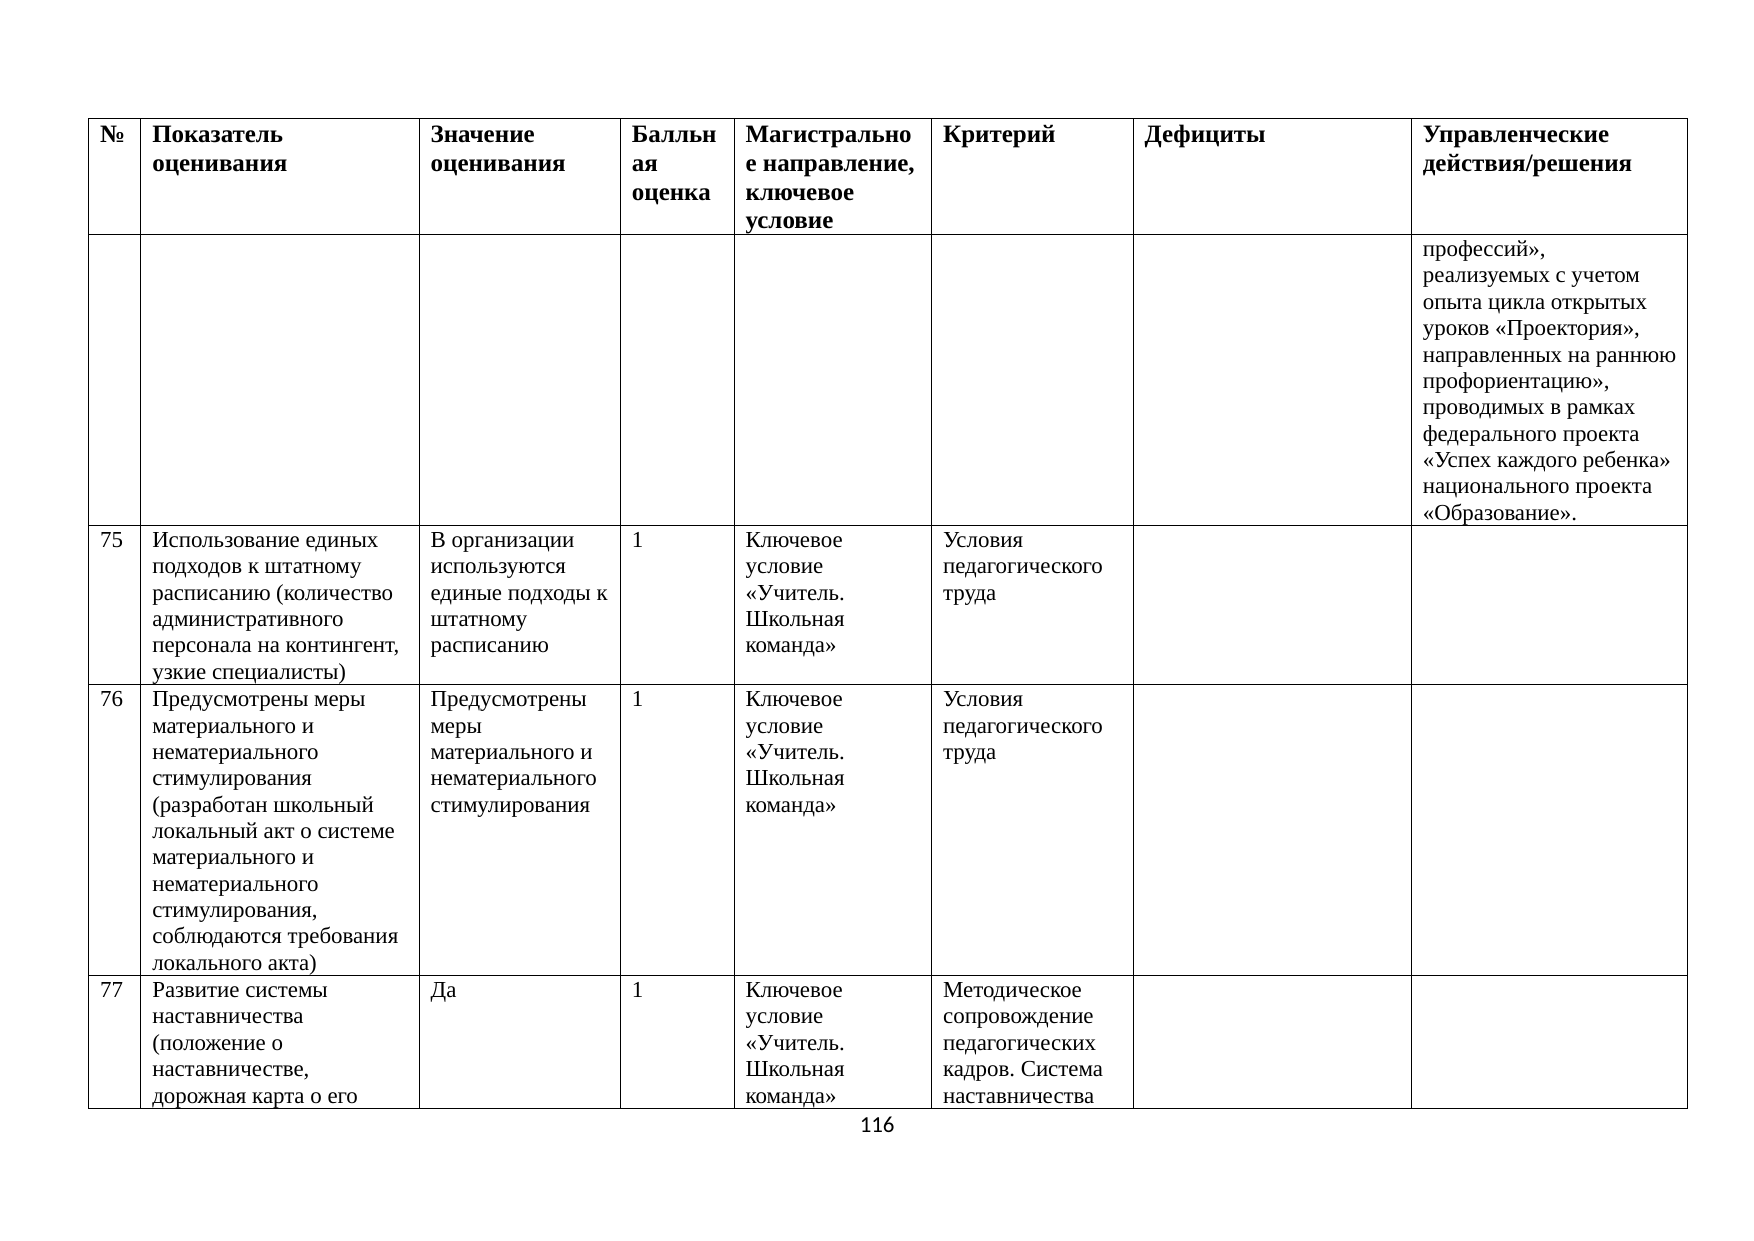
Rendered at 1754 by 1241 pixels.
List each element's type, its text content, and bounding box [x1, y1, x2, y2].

table_header Дефициты [1134, 119, 1411, 234]
table_cell Условия педагогического труда [932, 685, 1133, 975]
table_header Критерий [932, 119, 1133, 234]
table_cell Предусмотрены меры материального и нематериального стимулирования [420, 685, 620, 975]
table_cell 75 [89, 526, 140, 684]
table_header Магистральное направление, ключевое условие [735, 119, 931, 234]
table_cell Использование единых подходов к штатному расписанию (количество административного персонала на контингент, узкие специалисты) [141, 526, 419, 684]
table_cell В организации используются единые подходы к штатному расписанию [420, 526, 620, 684]
table_cell 1 [621, 976, 734, 1108]
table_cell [932, 976, 1133, 1108]
table_cell 77 [89, 976, 140, 1108]
table_cell Предусмотрены меры материального и нематериального стимулирования (разработан школьный локальный акт о системе материального и нематериального стимулирования, соблюдаются требования локального акта) [141, 685, 419, 975]
table_cell 1 [621, 526, 734, 684]
table_cell 76 [89, 685, 140, 975]
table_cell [1412, 235, 1687, 525]
table_cell [1412, 685, 1687, 975]
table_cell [735, 976, 931, 1108]
table_cell [1134, 526, 1411, 684]
table_cell [1134, 685, 1411, 975]
table_header Значение оценивания [420, 119, 620, 234]
table_header Управленческие действия/решения [1412, 119, 1687, 234]
table_cell [1412, 976, 1687, 1108]
table_header Показатель оценивания [141, 119, 419, 234]
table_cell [1134, 235, 1411, 525]
table_cell Ключевое условие «Учитель. Школьная команда» [735, 685, 931, 975]
table_cell Ключевое условие «Учитель. Школьная команда» [735, 526, 931, 684]
table_header Балльная оценка [621, 119, 734, 234]
table_cell [1134, 976, 1411, 1108]
table_cell 1 [621, 685, 734, 975]
table_header № [89, 119, 140, 234]
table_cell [141, 976, 419, 1108]
table_cell Условия педагогического труда [932, 526, 1133, 684]
table_cell [1412, 526, 1687, 684]
table_cell Да [420, 976, 620, 1108]
